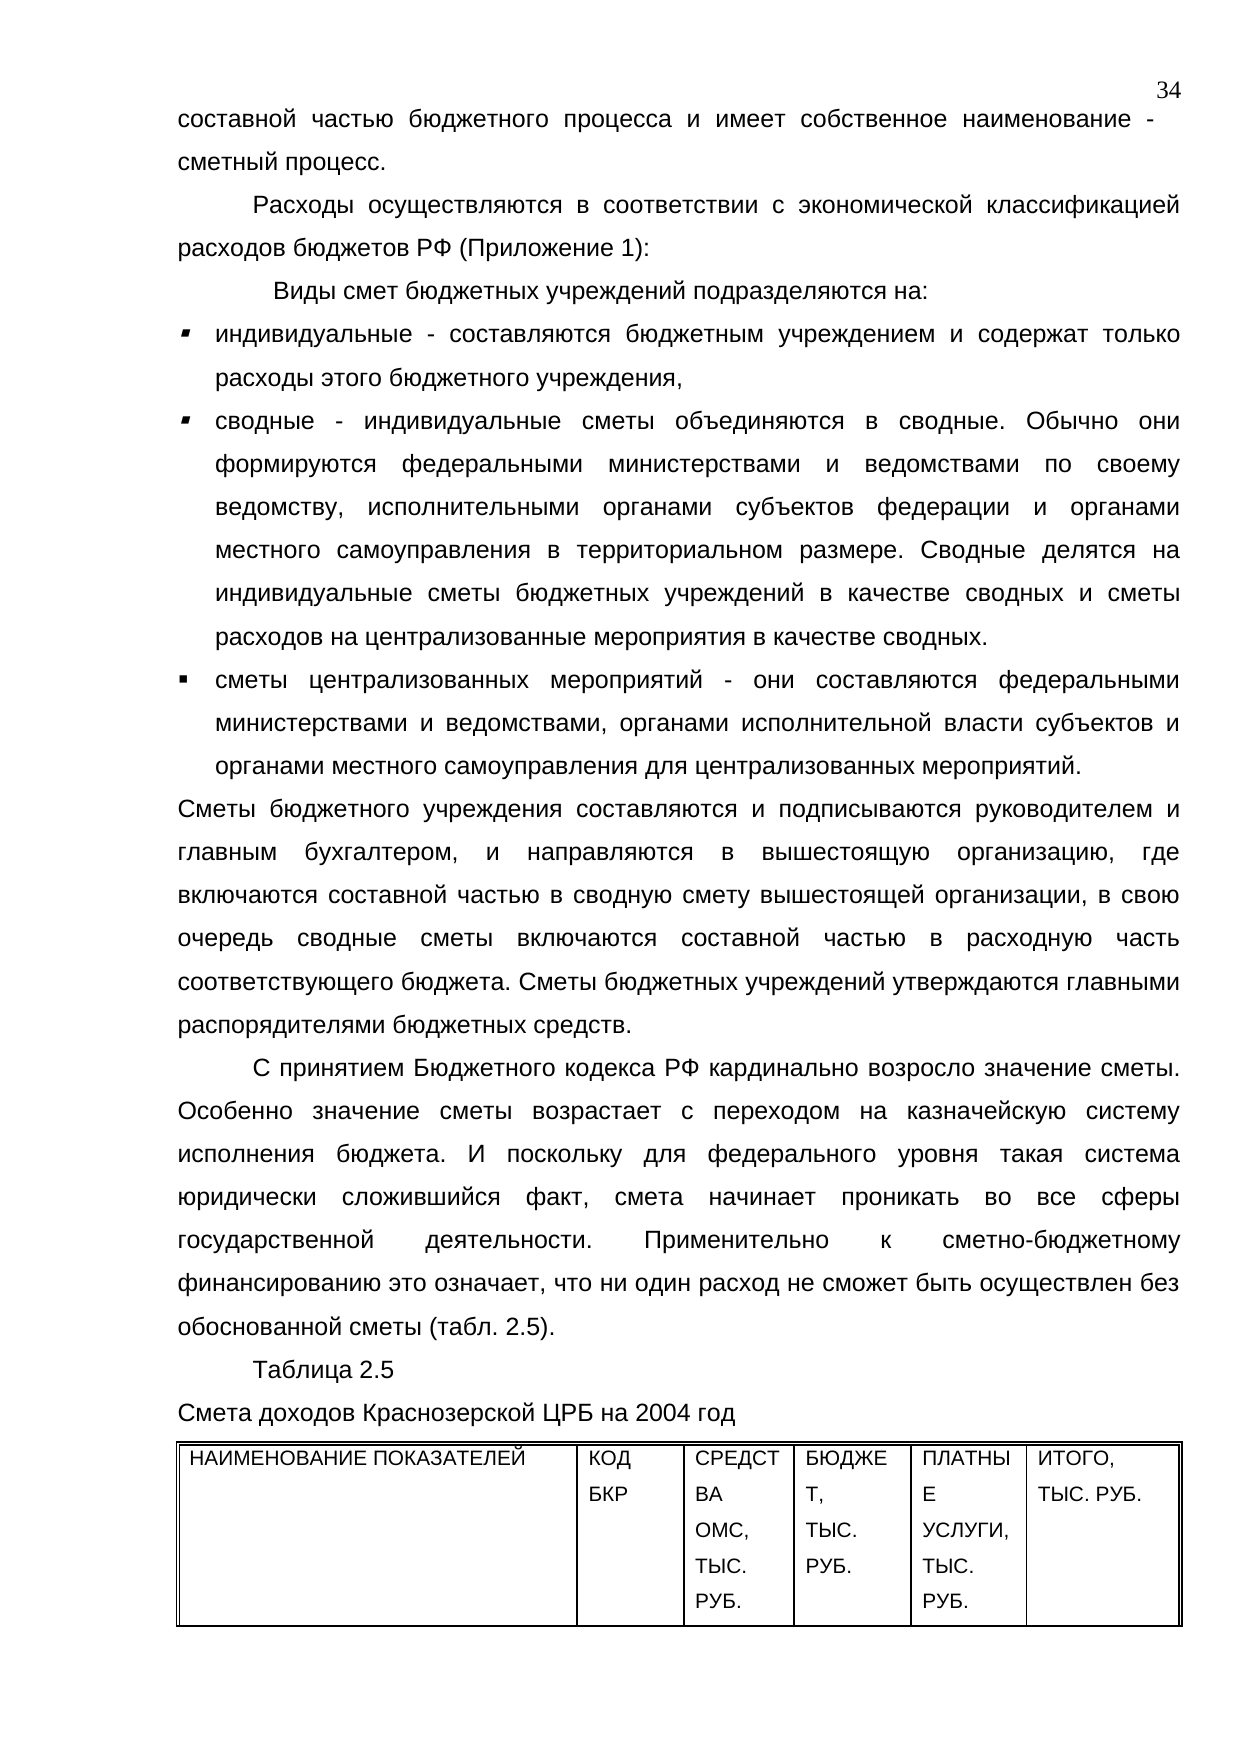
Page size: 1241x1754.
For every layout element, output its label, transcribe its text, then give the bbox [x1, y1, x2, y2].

list индивидуальные - составляются бюджетным учреждением и содержат только расходы этого бюджетного учреждения, [177, 319, 1181, 391]
table_header Бюджет, тыс. руб. [795, 1446, 910, 1625]
list сводные - индивидуальные сметы объединяются в сводные. Обычно они формируются федеральными министерствами и ведомствами по своему ведомству, исполнительными органами субъектов федерации и органами местного самоуправления в территориальном размере. Сводные делятся на индивидуальные сметы бюджетных учреждений в качестве сводных и сметы расходов на централизованные мероприятия в качестве сводных. [177, 406, 1181, 650]
text Расходы осуществляются в соответствии с экономической классификацией расходов бюджетов РФ (Приложение 1): [177, 190, 1181, 262]
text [177, 104, 1181, 176]
table_header Платные услуги, тыс. руб. [912, 1446, 1026, 1625]
table_header Итого, тыс. руб. [1027, 1446, 1178, 1625]
text Смета доходов Краснозерской ЦРБ на 2004 год [177, 1398, 1181, 1427]
table_header Код БКР [578, 1446, 683, 1625]
text С принятием Бюджетного кодекса РФ кардинально возросло значение сметы. Особенно значение сметы возрастает с переходом на казначейскую систему исполнения бюджета. И поскольку для федерального уровня такая система юридически сложившийся факт, смета начинает проникать во все сферы государственной деятельности. Применительно к сметно-бюджетному финансированию это означает, что ни один расход не сможет быть осуществлен без обоснованной сметы (табл. 2.5). [177, 1053, 1181, 1340]
text Таблица 2.5 [177, 1355, 1181, 1383]
text Сметы бюджетного учреждения составляются и подписываются руководителем и главным бухгалтером, и направляются в вышестоящую организацию, где включаются составной частью в сводную смету вышестоящей организации, в свою очередь сводные сметы включаются составной частью в расходную часть соответствующего бюджета. Сметы бюджетных учреждений утверждаются главными распорядителями бюджетных средств. [177, 794, 1181, 1038]
table_header Наименование показателей [180, 1446, 576, 1625]
list сметы централизованных мероприятий - они составляются федеральными министерствами и ведомствами, органами исполнительной власти субъектов и органами местного самоуправления для централизованных мероприятий. [177, 664, 1181, 780]
text Виды смет бюджетных учреждений подразделяются на: [177, 276, 1181, 305]
table_header Средства ОМС, тыс. руб. [685, 1446, 793, 1625]
